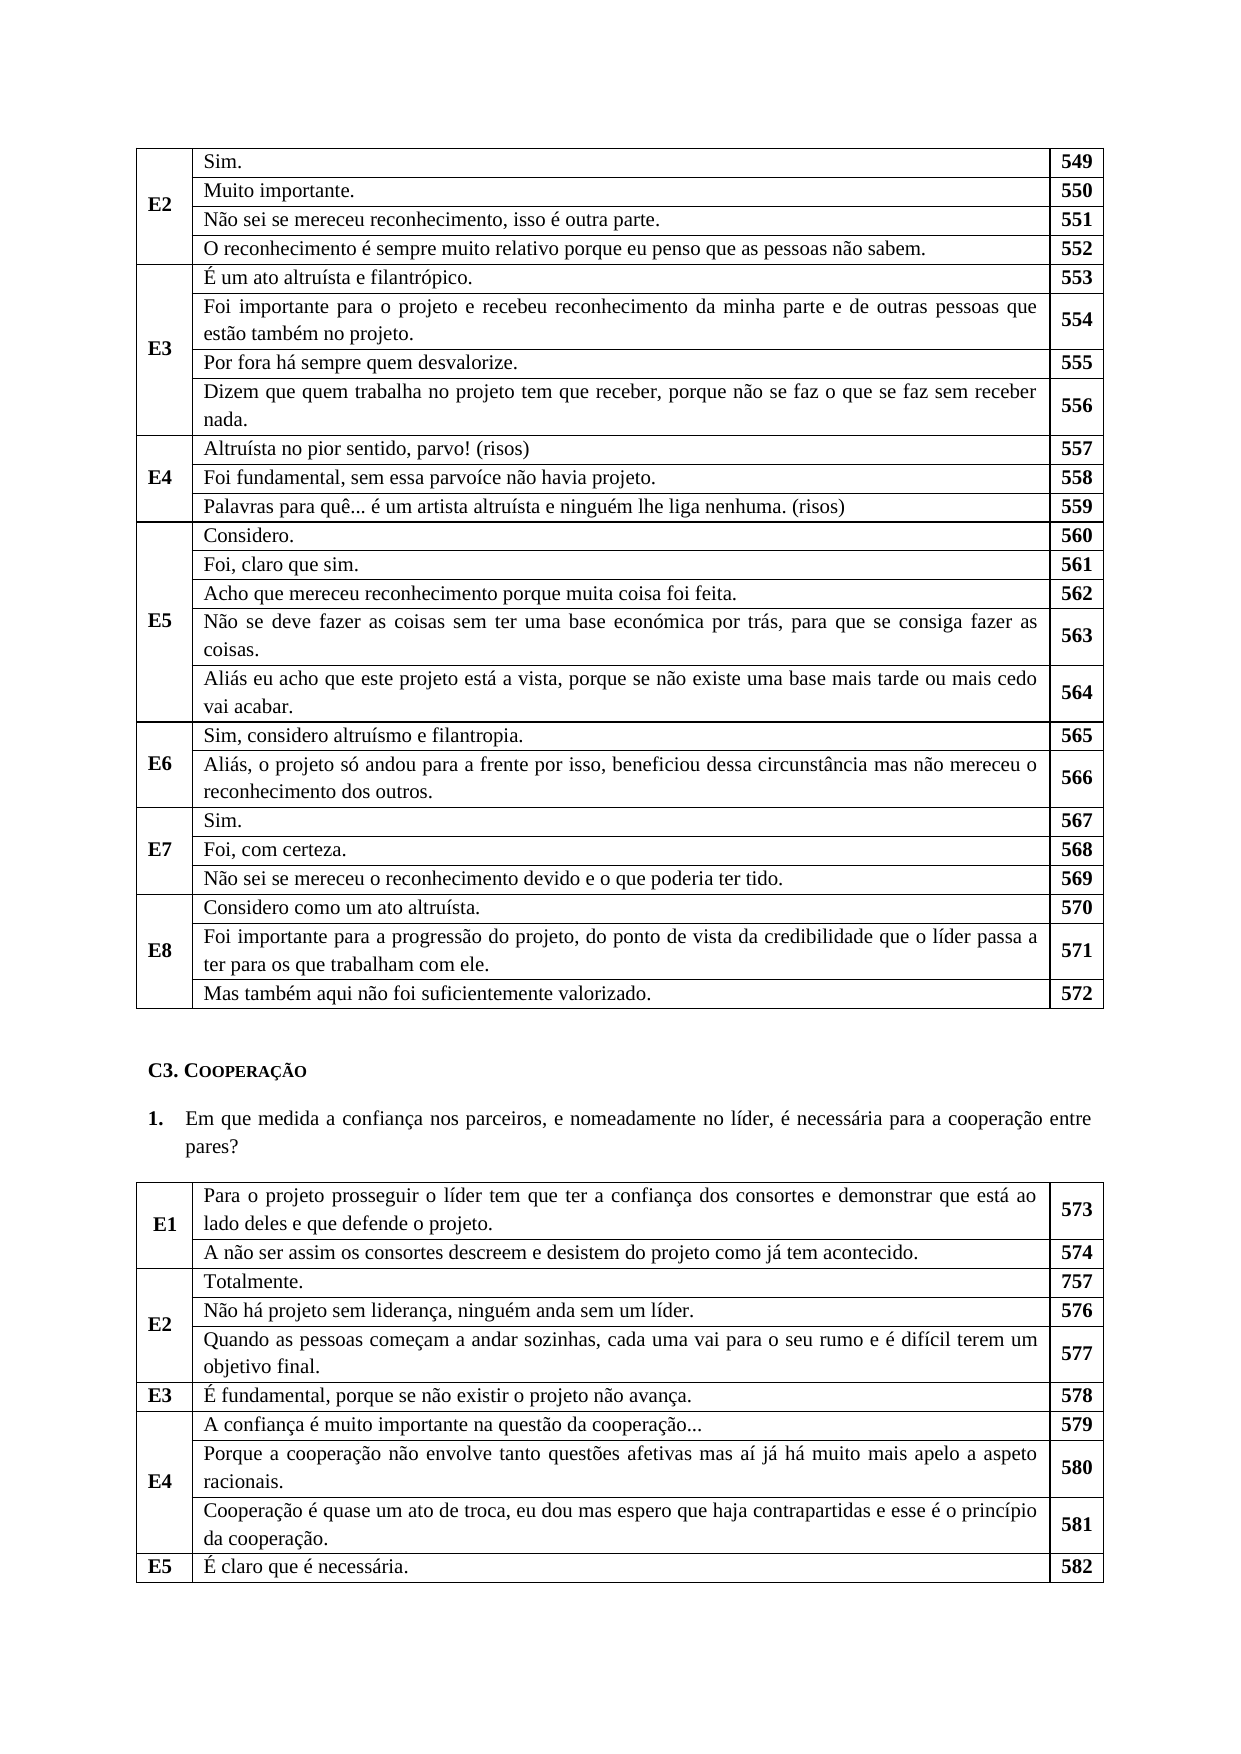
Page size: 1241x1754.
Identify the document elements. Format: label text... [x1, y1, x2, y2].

table_cell 581 [1051, 1498, 1103, 1553]
table_cell Dizem que quem trabalha no projeto tem que receber, porque não se faz o que se faz sem receber nada. [193, 379, 1049, 434]
table_cell 574 [1051, 1240, 1103, 1268]
table_cell 578 [1051, 1383, 1103, 1411]
table_cell 554 [1051, 294, 1103, 349]
table_cell 568 [1051, 837, 1103, 865]
table_cell 757 [1051, 1269, 1103, 1297]
table_cell E5 [137, 523, 192, 721]
table_cell Foi importante para o projeto e recebeu reconhecimento da minha parte e de outras pessoas que estão também no projeto. [193, 294, 1049, 349]
table_cell Aliás eu acho que este projeto está a vista, porque se não existe uma base mais tarde ou mais cedo vai acabar. [193, 666, 1049, 721]
table_cell Sim. [193, 149, 1049, 177]
table_cell Foi, com certeza. [193, 837, 1049, 865]
table_cell 556 [1051, 379, 1103, 434]
table_cell 561 [1051, 551, 1103, 579]
table_cell 565 [1051, 723, 1103, 750]
table_cell 559 [1051, 494, 1103, 521]
table_cell 549 [1051, 149, 1103, 177]
table_cell 552 [1051, 236, 1103, 263]
table_header 573 [1051, 1183, 1103, 1239]
table_cell Aliás, o projeto só andou para a frente por isso, beneficiou dessa circunstância mas não mereceu o reconhecimento dos outros. [193, 751, 1049, 807]
table_cell 571 [1051, 924, 1103, 979]
table_cell E4 [137, 1412, 192, 1553]
table_cell Palavras para quê... é um artista altruísta e ninguém lhe liga nenhuma. (risos) [193, 494, 1049, 521]
table_cell Não sei se mereceu reconhecimento, isso é outra parte. [193, 207, 1049, 234]
table_cell Mas também aqui não foi suficientemente valorizado. [193, 980, 1049, 1008]
table_cell Foi importante para a progressão do projeto, do ponto de vista da credibilidade que o líder passa a ter para os que trabalham com ele. [193, 924, 1049, 979]
table_cell E3 [137, 1383, 192, 1411]
table_cell Quando as pessoas começam a andar sozinhas, cada uma vai para o seu rumo e é difícil terem um objetivo final. [193, 1327, 1049, 1382]
table_cell Sim, considero altruísmo e filantropia. [193, 723, 1049, 750]
table_cell A não ser assim os consortes descreem e desistem do projeto como já tem acontecido. [193, 1240, 1049, 1268]
table_cell Totalmente. [193, 1269, 1049, 1297]
table_cell Altruísta no pior sentido, parvo! (risos) [193, 436, 1049, 463]
table_cell Foi fundamental, sem essa parvoíce não havia projeto. [193, 465, 1049, 492]
table_cell É fundamental, porque se não existir o projeto não avança. [193, 1383, 1049, 1411]
table_cell 572 [1051, 980, 1103, 1008]
table_header Para o projeto prosseguir o líder tem que ter a confiança dos consortes e demonstrar que está ao lado deles e que defende o projeto. [193, 1183, 1049, 1239]
table_cell 582 [1051, 1554, 1103, 1582]
text C3. Cooperação [148, 1058, 1092, 1082]
table_cell É um ato altruísta e filantrópico. [193, 265, 1049, 292]
table_cell E2 [137, 149, 192, 263]
table_cell A confiança é muito importante na questão da cooperação... [193, 1412, 1049, 1440]
table_cell E8 [137, 895, 192, 1008]
table_cell 569 [1051, 866, 1103, 894]
table_cell Sim. [193, 808, 1049, 836]
table_cell 564 [1051, 666, 1103, 721]
list Em que medida a confiança nos parceiros, e nomeadamente no líder, é necessária para a cooperação entre pares? [148, 1106, 1092, 1158]
table_cell 576 [1051, 1298, 1103, 1326]
table_cell É claro que é necessária. [193, 1554, 1049, 1582]
table_cell 562 [1051, 580, 1103, 608]
table_cell E5 [137, 1554, 192, 1582]
table_cell Não há projeto sem liderança, ninguém anda sem um líder. [193, 1298, 1049, 1326]
table_cell 567 [1051, 808, 1103, 836]
table_cell E2 [137, 1269, 192, 1382]
table_cell 579 [1051, 1412, 1103, 1440]
table_cell Cooperação é quase um ato de troca, eu dou mas espero que haja contrapartidas e esse é o princípio da cooperação. [193, 1498, 1049, 1553]
table_cell Não se deve fazer as coisas sem ter uma base económica por trás, para que se consiga fazer as coisas. [193, 609, 1049, 665]
table_cell Acho que mereceu reconhecimento porque muita coisa foi feita. [193, 580, 1049, 608]
table_cell Considero. [193, 523, 1049, 550]
table_cell 566 [1051, 751, 1103, 807]
table_cell E7 [137, 808, 192, 894]
table_cell Por fora há sempre quem desvalorize. [193, 350, 1049, 378]
table_cell O reconhecimento é sempre muito relativo porque eu penso que as pessoas não sabem. [193, 236, 1049, 263]
table_cell Considero como um ato altruísta. [193, 895, 1049, 923]
table_cell 557 [1051, 436, 1103, 463]
table_cell 551 [1051, 207, 1103, 234]
table_cell 563 [1051, 609, 1103, 665]
table_cell 550 [1051, 178, 1103, 206]
table_cell Não sei se mereceu o reconhecimento devido e o que poderia ter tido. [193, 866, 1049, 894]
table_cell E6 [137, 723, 192, 807]
table_cell Foi, claro que sim. [193, 551, 1049, 579]
table_cell Muito importante. [193, 178, 1049, 206]
table_cell 577 [1051, 1327, 1103, 1382]
table_cell 553 [1051, 265, 1103, 292]
table_cell 555 [1051, 350, 1103, 378]
table_cell E4 [137, 436, 192, 521]
table_cell 580 [1051, 1441, 1103, 1497]
table_cell Porque a cooperação não envolve tanto questões afetivas mas aí já há muito mais apelo a aspeto racionais. [193, 1441, 1049, 1497]
table_cell 558 [1051, 465, 1103, 492]
table_cell 570 [1051, 895, 1103, 923]
table_cell 560 [1051, 523, 1103, 550]
table_header E1 [137, 1183, 192, 1268]
table_cell E3 [137, 265, 192, 434]
